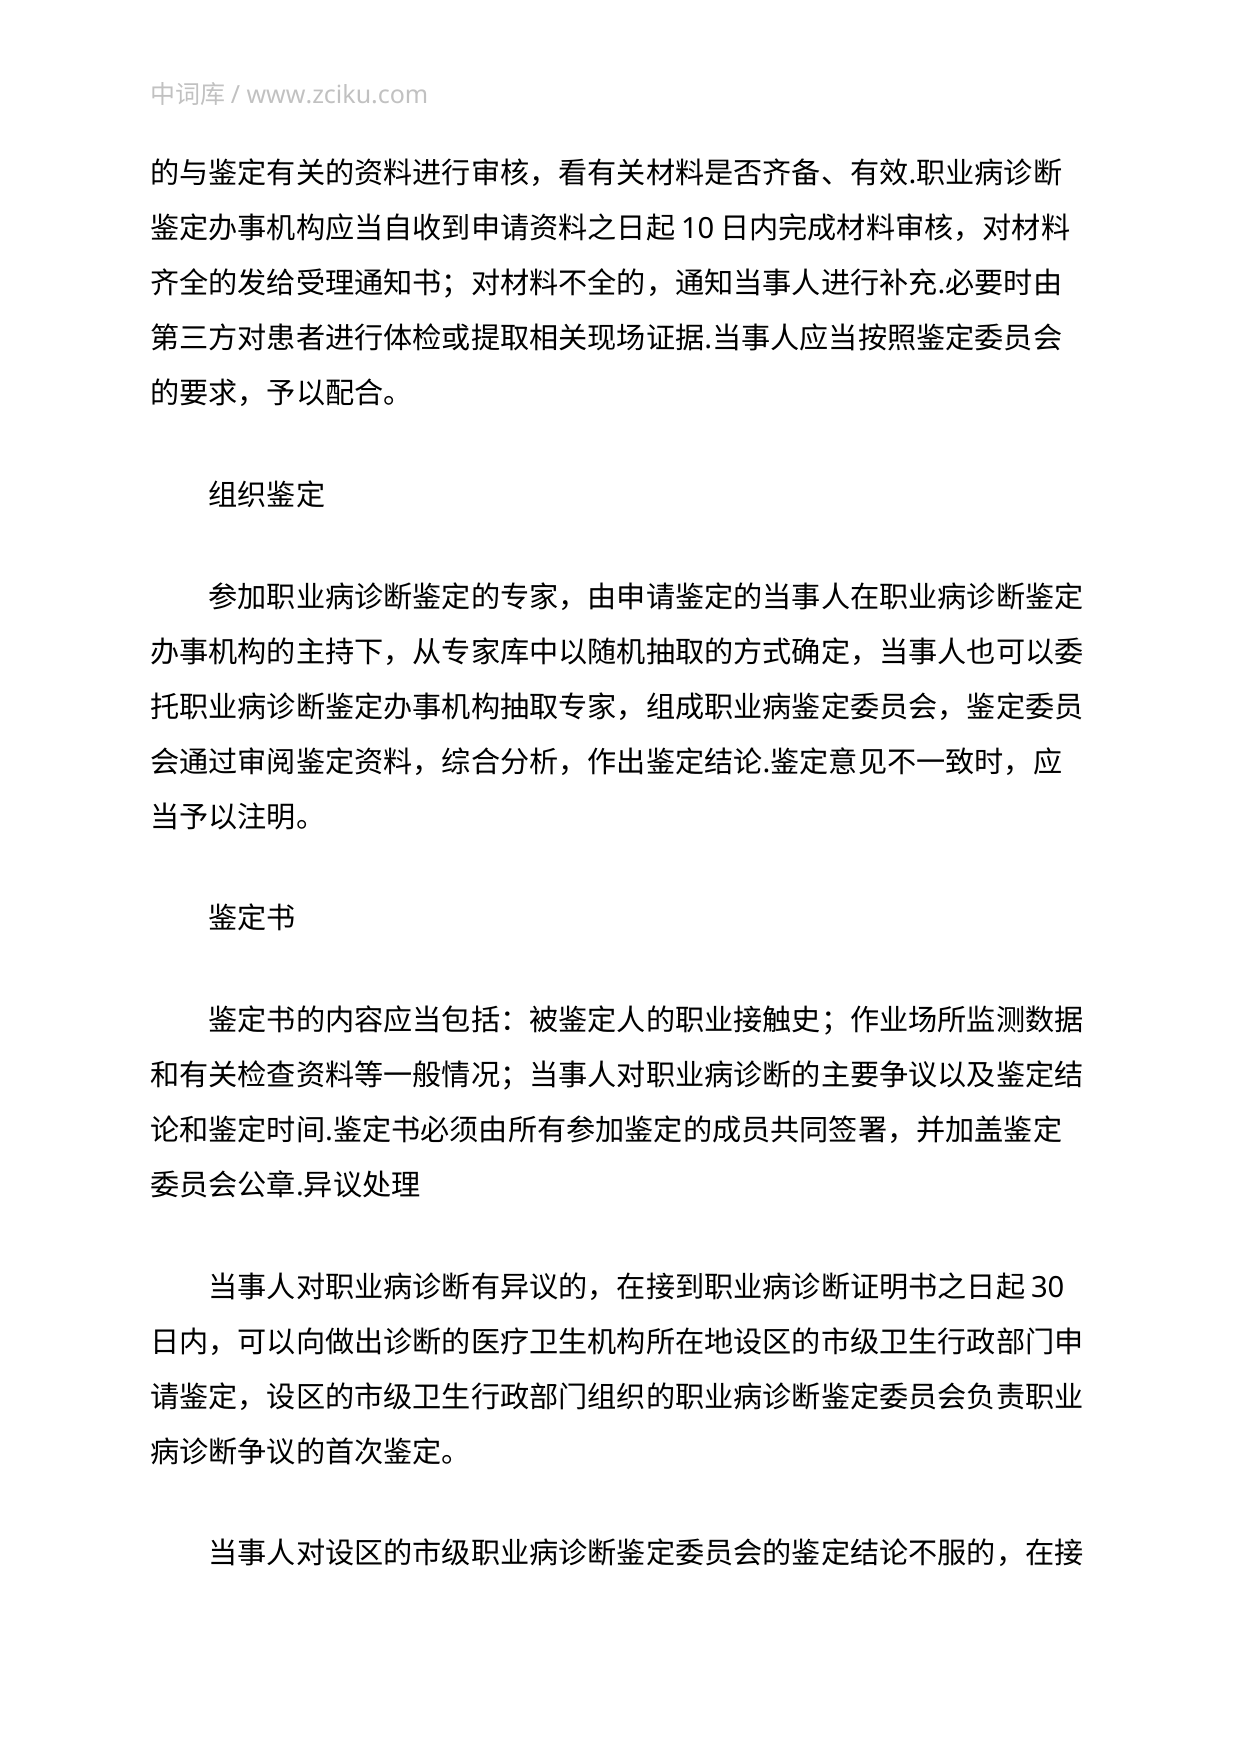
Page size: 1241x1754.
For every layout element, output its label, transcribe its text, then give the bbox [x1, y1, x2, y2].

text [150, 1530, 1090, 1572]
text 参加职业病诊断鉴定的专家，由申请鉴定的当事人在职业病诊断鉴定办事机构的主持下，从专家库中以随机抽取的方式确定，当事人也可以委托职业病诊断鉴定办事机构抽取专家，组成职业病鉴定委员会，鉴定委员会通过审阅鉴定资料，综合分析，作出鉴定结论.鉴定意见不一致时，应当予以注明。 [150, 573, 1090, 836]
text 鉴定书的内容应当包括：被鉴定人的职业接触史；作业场所监测数据和有关检查资料等一般情况；当事人对职业病诊断的主要争议以及鉴定结论和鉴定时间.鉴定书必须由所有参加鉴定的成员共同签署，并加盖鉴定委员会公章.异议处理 [150, 997, 1090, 1204]
text 鉴定书 [150, 895, 1090, 937]
text 当事人对职业病诊断有异议的，在接到职业病诊断证明书之日起30日内，可以向做出诊断的医疗卫生机构所在地设区的市级卫生行政部门申请鉴定，设区的市级卫生行政部门组织的职业病诊断鉴定委员会负责职业病诊断争议的首次鉴定。 [150, 1263, 1090, 1471]
text 组织鉴定 [150, 472, 1090, 514]
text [150, 150, 1090, 412]
